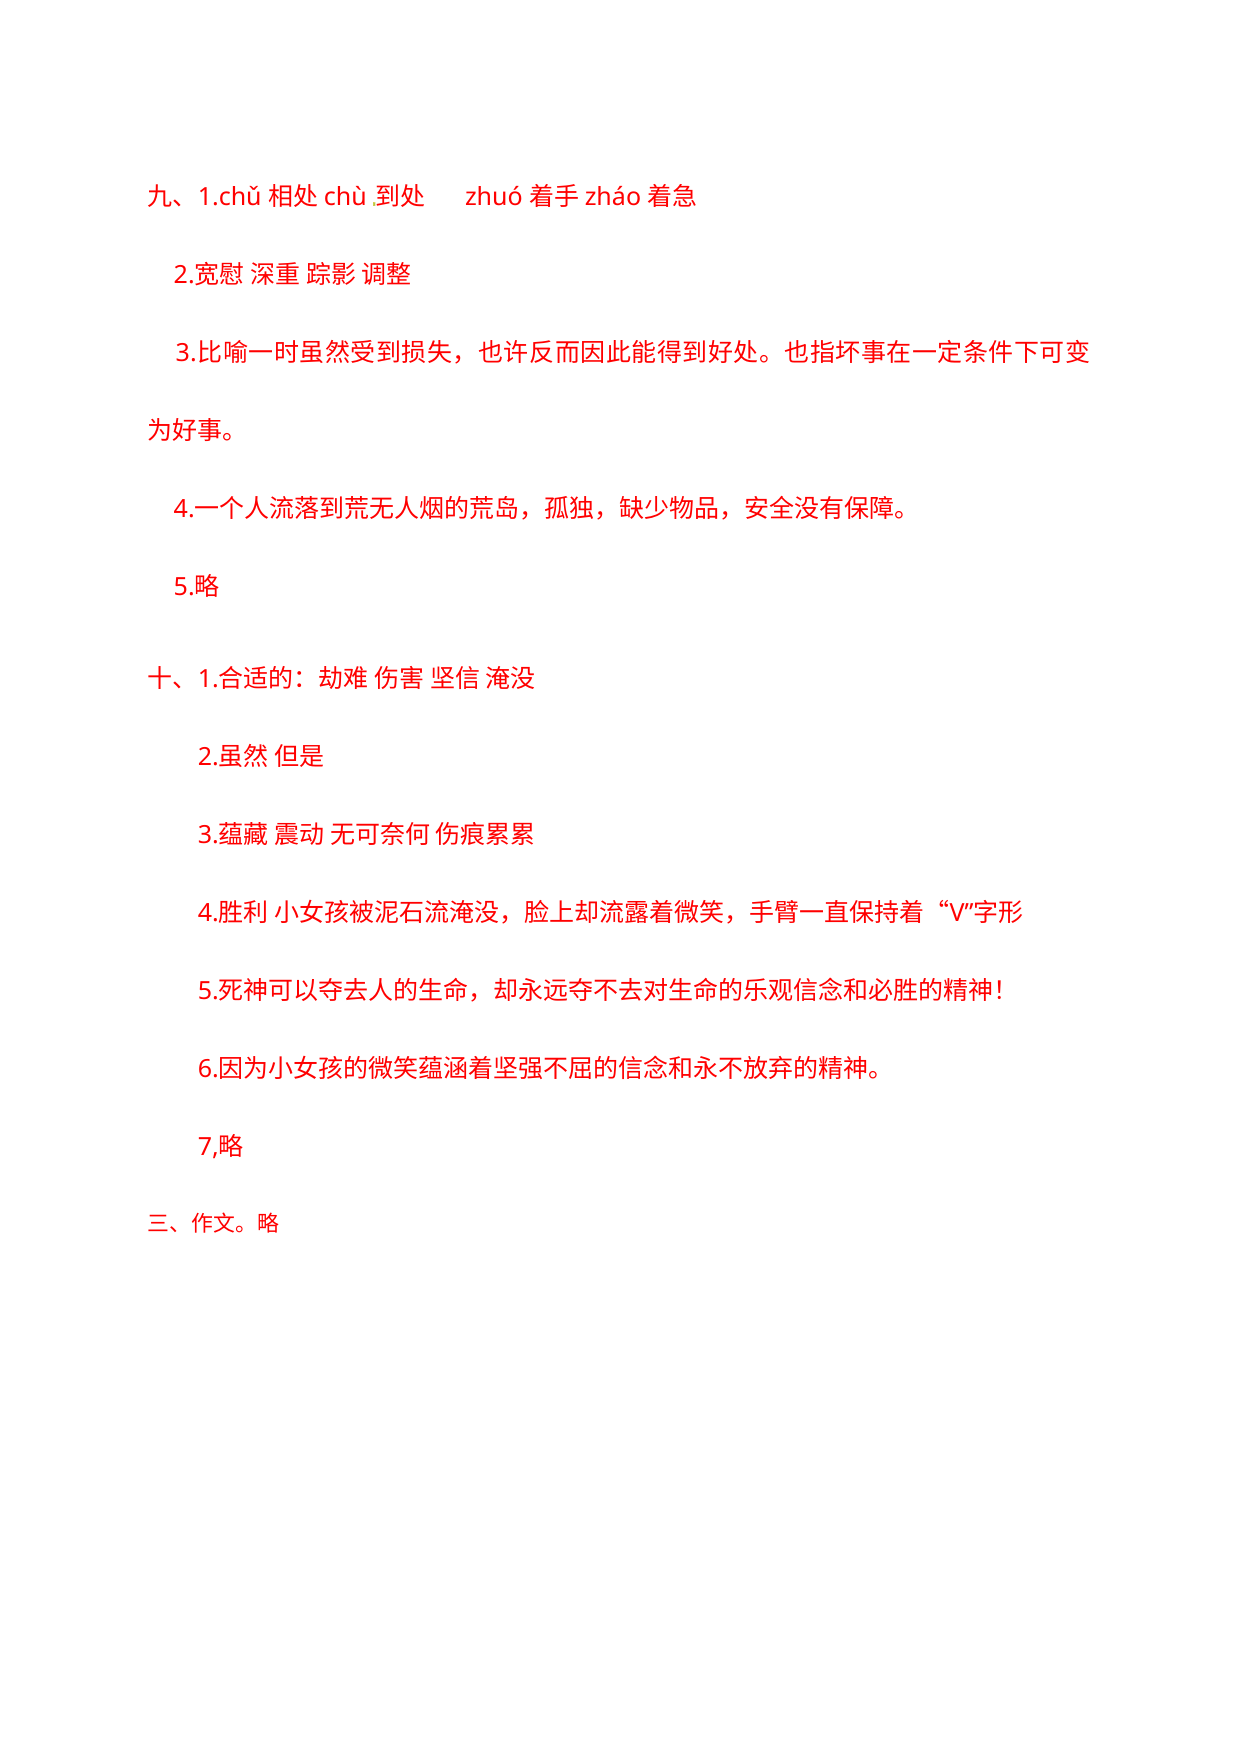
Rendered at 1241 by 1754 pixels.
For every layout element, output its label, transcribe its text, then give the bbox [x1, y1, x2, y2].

text 十、1.合适的：劫难 伤害 坚信 淹没 2.虽然 但是 3.蕴藏 震动 无可奈何 伤痕累累 4.胜利 小女孩被泥石流淹没，脸上却流露着微笑，手臂一直保持着“V”字形 5.死神可以夺去人的生命，却永远夺不去对生命的乐观信念和必胜的精神！ 6.因为小女孩的微笑蕴涵着坚强不屈的信念和永不放弃的精神。 7,略 [148, 644, 1093, 1177]
text 三、作文。略 [148, 1205, 1093, 1238]
text 九、1.chǔ 相处 chù 到处 zhuó 着手 zháo 着急 2.宽慰 深重 踪影 调整 3.比喻一时虽然受到损失，也许反而因此能得到好处。也指坏事在一定条件下可变为好事。 4.一个人流落到荒无人烟的荒岛，孤独，缺少物品，安全没有保障。 5.略[来源:Zxxk.Com] [148, 162, 1093, 617]
